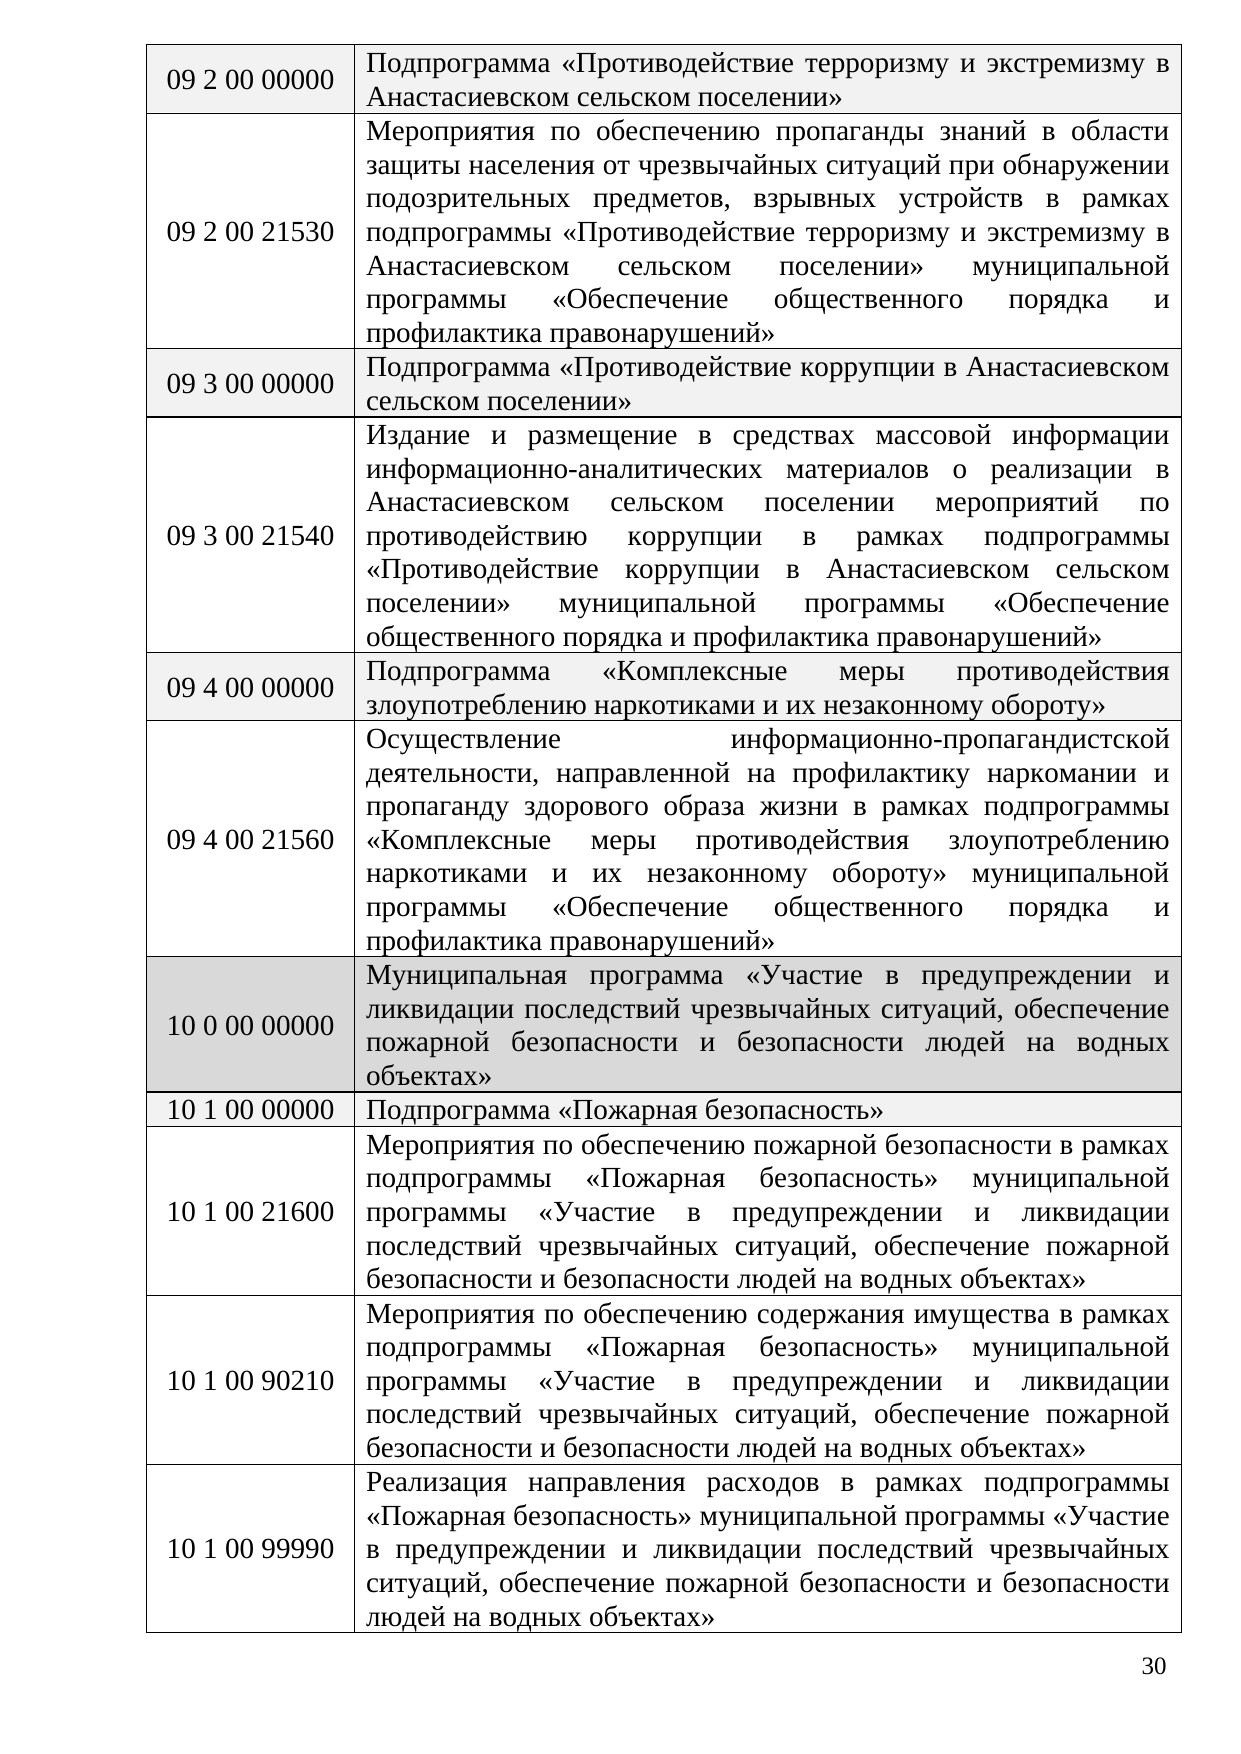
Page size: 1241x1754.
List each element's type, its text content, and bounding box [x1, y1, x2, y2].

table_cell Подпрограмма «Пожарная безопасность» [355, 1093, 1181, 1126]
table_cell 10 1 00 90210 [147, 1296, 354, 1463]
table_cell 09 2 00 21530 [147, 114, 354, 348]
table_cell Реализация направления расходов в рамках подпрограммы «Пожарная безопасность» муниципальной программы «Участие в предупреждении и ликвидации последствий чрезвычайных ситуаций, обеспечение пожарной безопасности и безопасности людей на водных объектах» [355, 1465, 1181, 1632]
table_cell Подпрограмма «Противодействие терроризму и экстремизму в Анастасиевском сельском поселении» [355, 45, 1181, 112]
table_cell Осуществление информационно-пропагандистской деятельности, направленной на профилактику наркомании и пропаганду здорового образа жизни в рамках подпрограммы «Комплексные меры противодействия злоупотреблению наркотиками и их незаконному обороту» муниципальной программы «Обеспечение общественного порядка и профилактика правонарушений» [355, 721, 1181, 956]
table_cell 10 0 00 00000 [147, 957, 354, 1091]
table_cell 10 1 00 99990 [147, 1465, 354, 1632]
table_cell 09 4 00 00000 [147, 653, 354, 720]
table_cell 09 2 00 00000 [147, 45, 354, 112]
table_cell Подпрограмма «Противодействие коррупции в Анастасиевском сельском поселении» [355, 349, 1181, 416]
table_cell Муниципальная программа «Участие в предупреждении и ликвидации последствий чрезвычайных ситуаций, обеспечение пожарной безопасности и безопасности людей на водных объектах» [355, 957, 1181, 1091]
table_cell Издание и размещение в средствах массовой информации информационно-аналитических материалов о реализации в Анастасиевском сельском поселении мероприятий по противодействию коррупции в рамках подпрограммы «Противодействие коррупции в Анастасиевском сельском поселении» муниципальной программы «Обеспечение общественного порядка и профилактика правонарушений» [355, 418, 1181, 652]
table_cell Мероприятия по обеспечению пожарной безопасности в рамках подпрограммы «Пожарная безопасность» муниципальной программы «Участие в предупреждении и ликвидации последствий чрезвычайных ситуаций, обеспечение пожарной безопасности и безопасности людей на водных объектах» [355, 1127, 1181, 1295]
table_cell 10 1 00 21600 [147, 1127, 354, 1295]
table_cell Мероприятия по обеспечению пропаганды знаний в области защиты населения от чрезвычайных ситуаций при обнаружении подозрительных предметов, взрывных устройств в рамках подпрограммы «Противодействие терроризму и экстремизму в Анастасиевском сельском поселении» муниципальной программы «Обеспечение общественного порядка и профилактика правонарушений» [355, 114, 1181, 348]
table_cell 09 4 00 21560 [147, 721, 354, 956]
table_cell Подпрограмма «Комплексные меры противодействия злоупотреблению наркотиками и их незаконному обороту» [355, 653, 1181, 720]
table_cell 10 1 00 00000 [147, 1093, 354, 1126]
table_cell Мероприятия по обеспечению содержания имущества в рамках подпрограммы «Пожарная безопасность» муниципальной программы «Участие в предупреждении и ликвидации последствий чрезвычайных ситуаций, обеспечение пожарной безопасности и безопасности людей на водных объектах» [355, 1296, 1181, 1463]
table_cell 09 3 00 21540 [147, 418, 354, 652]
table_cell 09 3 00 00000 [147, 349, 354, 416]
